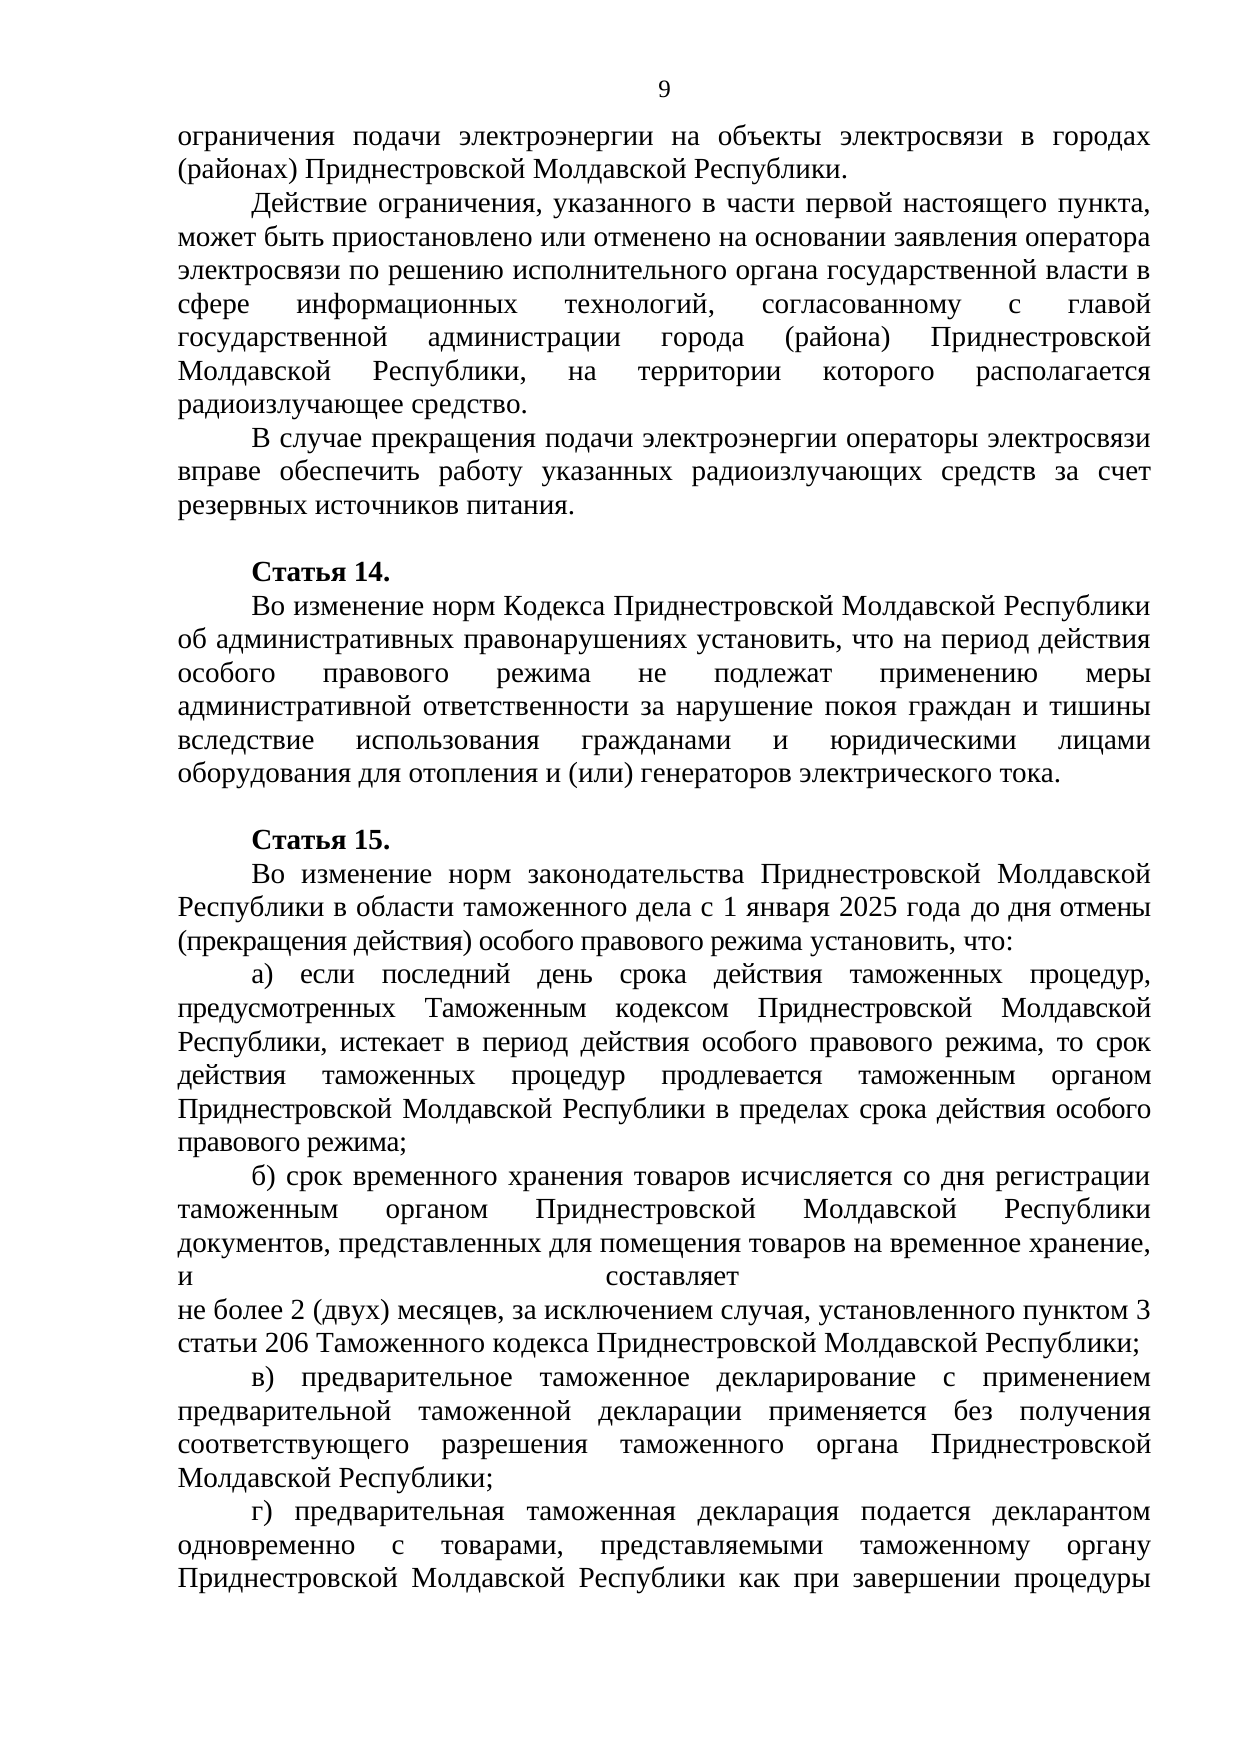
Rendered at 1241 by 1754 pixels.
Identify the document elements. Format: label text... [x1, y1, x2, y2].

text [177, 1493, 1152, 1594]
text Во изменение норм законодательства Приднестровской Молдавской Республики в области таможенного дела с 1 января 2025 года до дня отмены (прекращения действия) особого правового режима установить, что: [177, 856, 1152, 957]
text Действие ограничения, указанного в части первой настоящего пункта, может быть приостановлено или отменено на основании заявления оператора электросвязи по решению исполнительного органа государственной власти в сфере информационных технологий, согласованному с главой государственной администрации города (района) Приднестровской Молдавской Республики, на территории которого располагается радиоизлучающее средство. [177, 185, 1152, 420]
text б) срок временного хранения товаров исчисляется со дня регистрации таможенным органом Приднестровской Молдавской Республики документов, представленных для помещения товаров на временное хранение, и составляет не более 2 (двух) месяцев, за исключением случая, установленного пунктом 3 статьи 206 Таможенного кодекса Приднестровской Молдавской Республики; [177, 1158, 1152, 1359]
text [177, 118, 1152, 185]
text в) предварительное таможенное декларирование с применением предварительной таможенной декларации применяется без получения соответствующего разрешения таможенного органа Приднестровской Молдавской Республики; [177, 1359, 1152, 1493]
text Статья 14. [177, 554, 1152, 588]
text Статья 15. [177, 822, 1152, 856]
text В случае прекращения подачи электроэнергии операторы электросвязи вправе обеспечить работу указанных радиоизлучающих средств за счет резервных источников питания. [177, 420, 1152, 521]
text Во изменение норм Кодекса Приднестровской Молдавской Республики об административных правонарушениях установить, что на период действия особого правового режима не подлежат применению меры административной ответственности за нарушение покоя граждан и тишины вследствие использования гражданами и юридическими лицами оборудования для отопления и (или) генераторов электрического тока. [177, 588, 1152, 789]
text а) если последний день срока действия таможенных процедур, предусмотренных Таможенным кодексом Приднестровской Молдавской Республики, истекает в период действия особого правового режима, то срок действия таможенных процедур продлевается таможенным органом Приднестровской Молдавской Республики в пределах срока действия особого правового режима; [177, 957, 1152, 1158]
